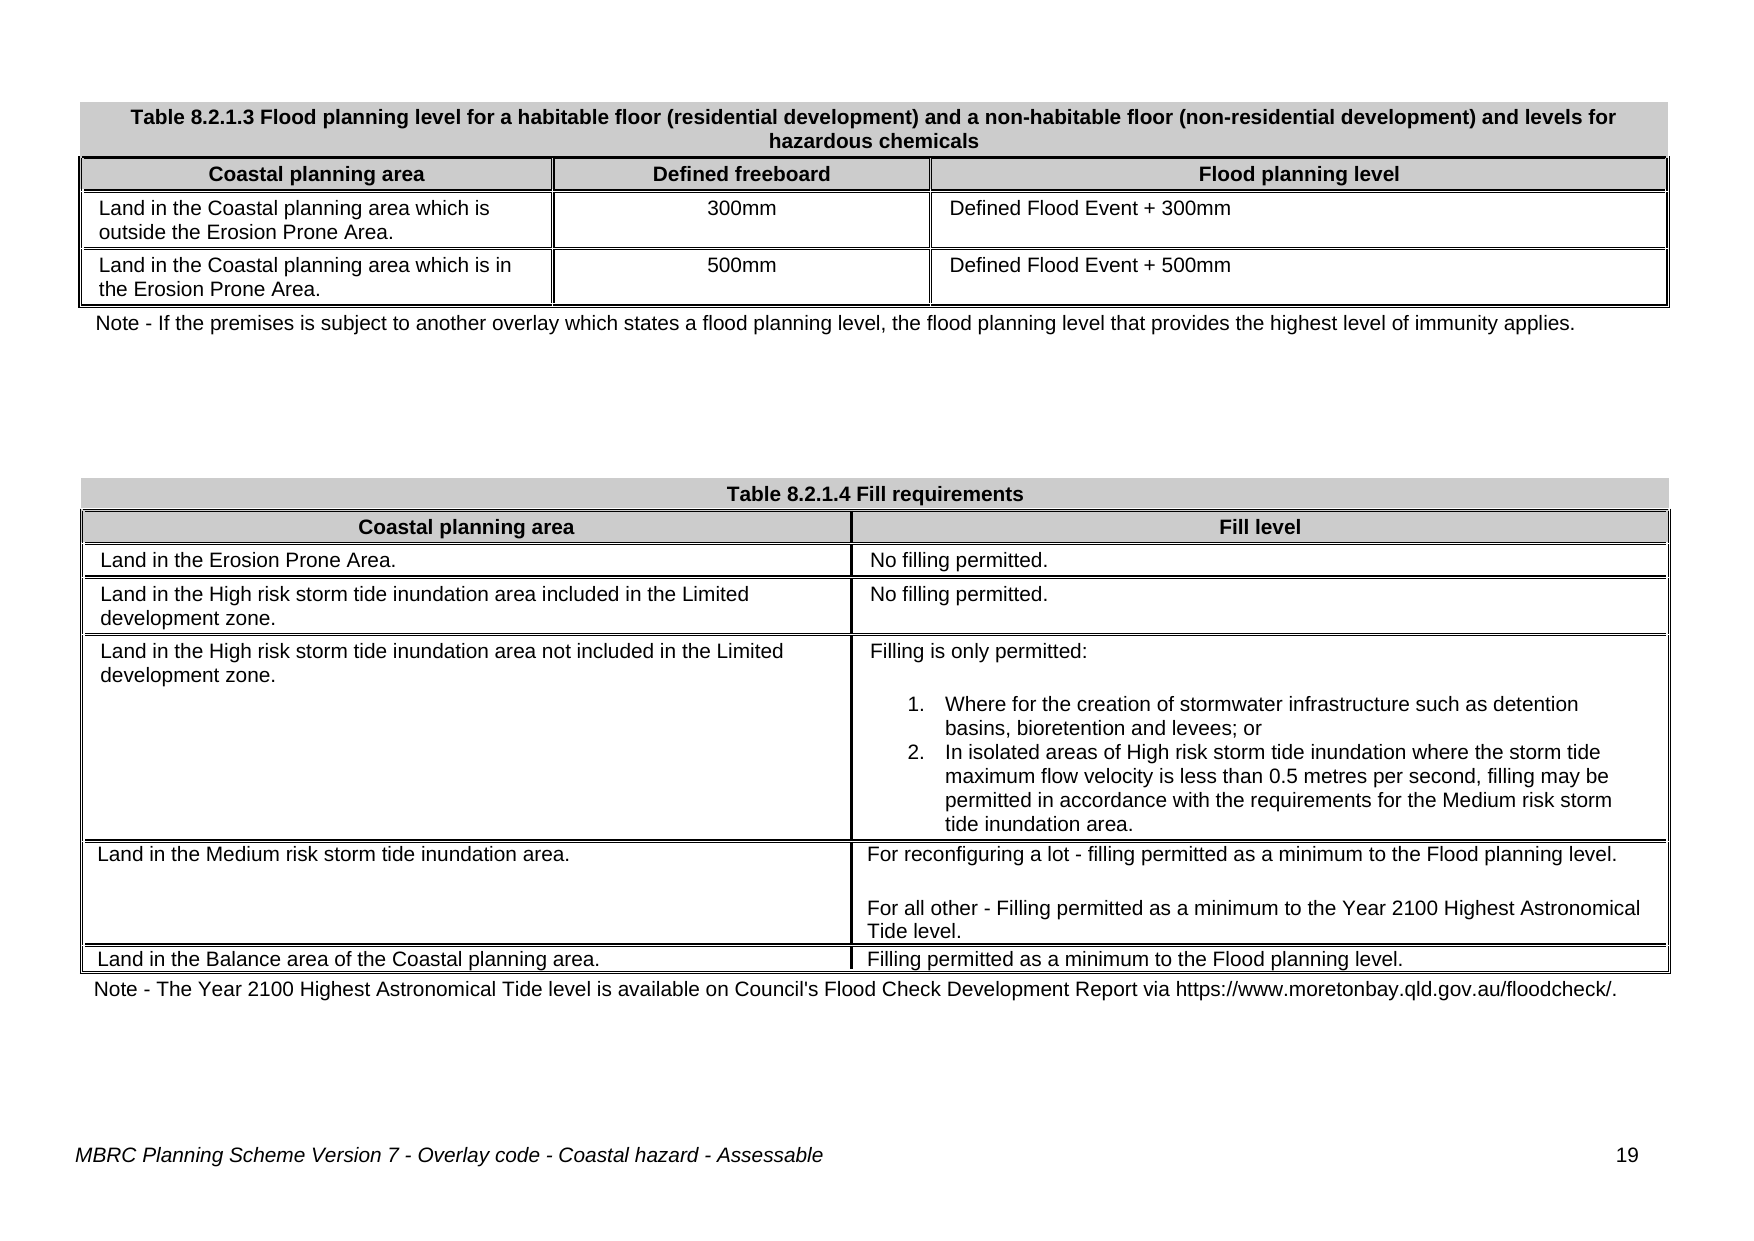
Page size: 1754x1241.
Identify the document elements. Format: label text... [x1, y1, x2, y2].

table_cell Land in the Balance area of the Coastal planning area. [83, 943, 851, 971]
table_cell No filling permitted. [851, 542, 1669, 575]
table_cell Defined Flood Event + 500mm [931, 247, 1668, 304]
table_cell Land in the Coastal planning area which is in the Erosion Prone Area. [80, 247, 553, 304]
table_cell For reconfiguring a lot - filling permitted as a minimum to the Flood planning level. For all other - Filling permitted as a minimum to the Year 2100 Highest Astronomical Tide level. [853, 839, 1668, 943]
table_cell Land in the High risk storm tide inundation area included in the Limited development zone. [83, 575, 850, 633]
table_cell Land in the Medium risk storm tide inundation area. [83, 839, 850, 943]
table_cell Coastal planning area [81, 509, 850, 542]
table_cell Coastal planning area [80, 156, 551, 189]
table_cell Filling is only permitted: Where for the creation of stormwater infrastructure such as detention basins, bioretention and levees; or In isolated areas of High risk storm tide inundation where the storm tide maximum flow velocity is less than 0.5 metres per second, filling may be permitted in accordance with the requirements for the Medium risk storm tide inundation area. [851, 633, 1669, 839]
table_cell Land in the Coastal planning area which is outside the Erosion Prone Area. [82, 189, 551, 247]
table_cell Flood planning level [932, 156, 1668, 189]
table_cell Filling permitted as a minimum to the Flood planning level. [851, 943, 1668, 971]
table_cell Land in the Erosion Prone Area. [81, 542, 851, 575]
table_header Note - The Year 2100 Highest Astronomical Tide level is available on Council's Flood Check Development Report via https://www.moretonbay.qld.gov.au/floodcheck/. [75, 974, 1679, 1004]
table_header Note - If the premises is subject to another overlay which states a flood planning level, the flood planning level that provides the highest level of immunity applies. [77, 308, 1664, 338]
table_cell 500mm [553, 250, 931, 304]
table_header Table 8.2.1.3 Flood planning level for a habitable floor (residential development) and a non-habitable floor (non-residential development) and levels for hazardous chemicals [80, 102, 1668, 156]
table_cell Fill level [853, 509, 1669, 542]
table_cell Defined freeboard [555, 159, 929, 189]
table_header Table 8.2.1.4 Fill requirements [81, 478, 1669, 508]
table_cell No filling permitted. [853, 575, 1668, 633]
table_cell 300mm [555, 193, 929, 247]
table_cell Land in the High risk storm tide inundation area not included in the Limited development zone. [81, 633, 851, 839]
table_cell Defined Flood Event + 300mm [932, 189, 1667, 247]
